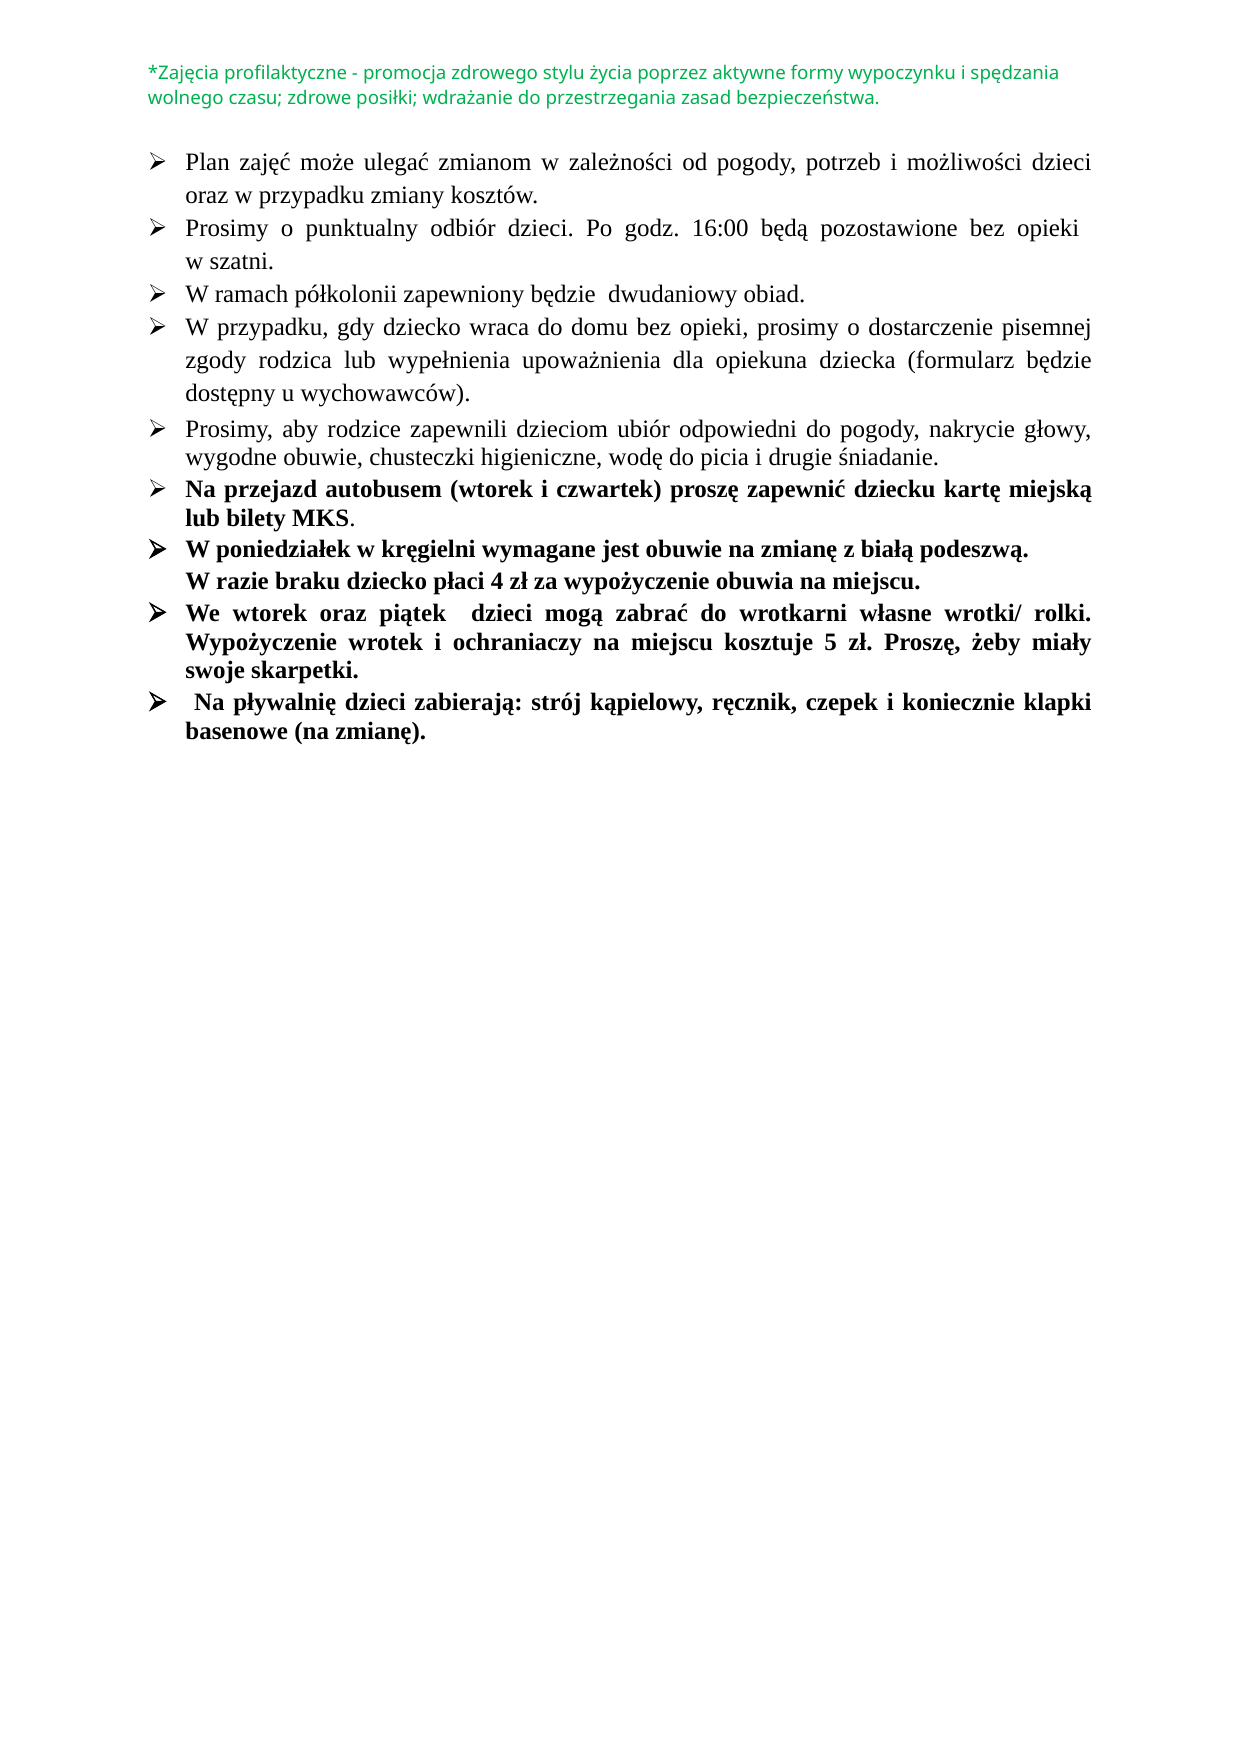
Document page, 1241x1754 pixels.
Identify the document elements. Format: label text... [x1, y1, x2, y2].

list Na przejazd autobusem (wtorek i czwartek) proszę zapewnić dziecku kartę miejską lub bilety MKS. [148, 474, 1093, 532]
text *Zajęcia profilaktyczne - promocja zdrowego stylu życia poprzez aktywne formy wypoczynku i spędzania wolnego czasu; zdrowe posiłki; wdrażanie do przestrzegania zasad bezpieczeństwa. [880, 59, 1093, 110]
list Prosimy, aby rodzice zapewnili dzieciom ubiór odpowiedni do pogody, nakrycie głowy, wygodne obuwie, chusteczki higieniczne, wodę do picia i drugie śniadanie. [148, 414, 1093, 471]
text W razie braku dziecko płaci 4 zł za wypożyczenie obuwia na miejscu. [185, 566, 1093, 595]
list We wtorek oraz piątek dzieci mogą zabrać do wrotkarni własne wrotki/ rolki. Wypożyczenie wrotek i ochraniaczy na miejscu kosztuje 5 zł. Proszę, żeby miały swoje skarpetki. [148, 598, 1093, 684]
list Plan zajęć może ulegać zmianom w zależności od pogody, potrzeb i możliwości dzieci oraz w przypadku zmiany kosztów. [148, 147, 1093, 208]
list W ramach półkolonii zapewniony będzie dwudaniowy obiad. [148, 279, 1093, 307]
list W przypadku, gdy dziecko wraca do domu bez opieki, prosimy o dostarczenie pisemnej zgody rodzica lub wypełnienia upoważnienia dla opiekuna dziecka (formularz będzie dostępny u wychowawców). [148, 312, 1093, 407]
list Prosimy o punktualny odbiór dzieci. Po godz. 16:00 będą pozostawione bez opieki w szatni. [148, 213, 1093, 274]
list W poniedziałek w kręgielni wymagane jest obuwie na zmianę z białą podeszwą. [148, 534, 1093, 563]
list Na pływalnię dzieci zabierają: strój kąpielowy, ręcznik, czepek i koniecznie klapki basenowe (na zmianę). [148, 687, 1093, 744]
